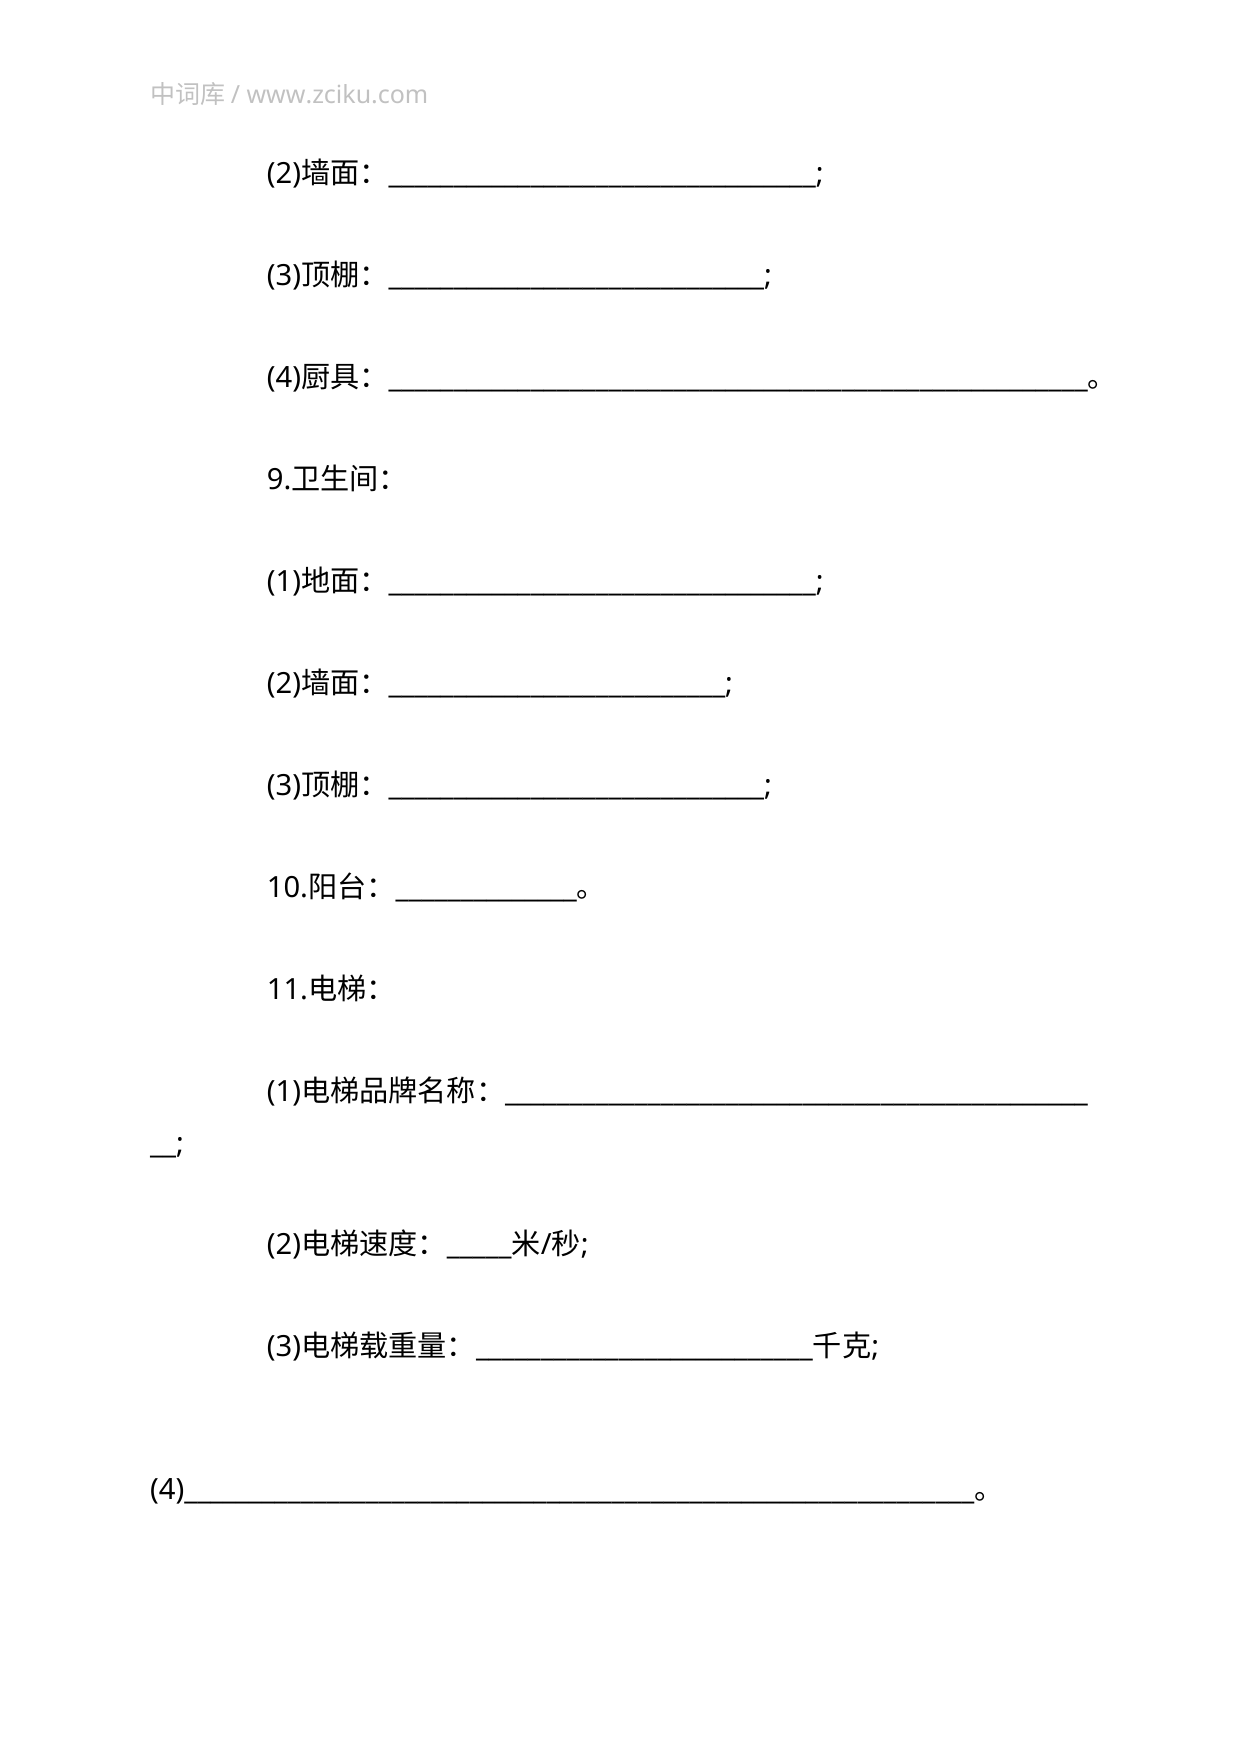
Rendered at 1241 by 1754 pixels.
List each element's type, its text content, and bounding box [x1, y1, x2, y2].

text (2)电梯速度：_____米/秒; [150, 1221, 1090, 1263]
text (1)地面：_________________________________; [150, 558, 1090, 600]
text (4)_____________________________________________________________。 [150, 1424, 1090, 1508]
text (2)墙面：_________________________________; [150, 150, 1090, 192]
text 10.阳台：______________。 [150, 864, 1090, 906]
text (4)厨具：______________________________________________________。 [150, 354, 1090, 396]
text 11.电梯： [150, 966, 1090, 1008]
text (3)电梯载重量：__________________________千克; [150, 1322, 1090, 1365]
text (2)墙面：__________________________; [150, 660, 1090, 702]
text (3)顶棚：_____________________________; [150, 762, 1090, 804]
text (1)电梯品牌名称：_______________________________________________; [150, 1068, 1090, 1162]
text 9.卫生间： [150, 456, 1090, 498]
text (3)顶棚：_____________________________; [150, 252, 1090, 294]
